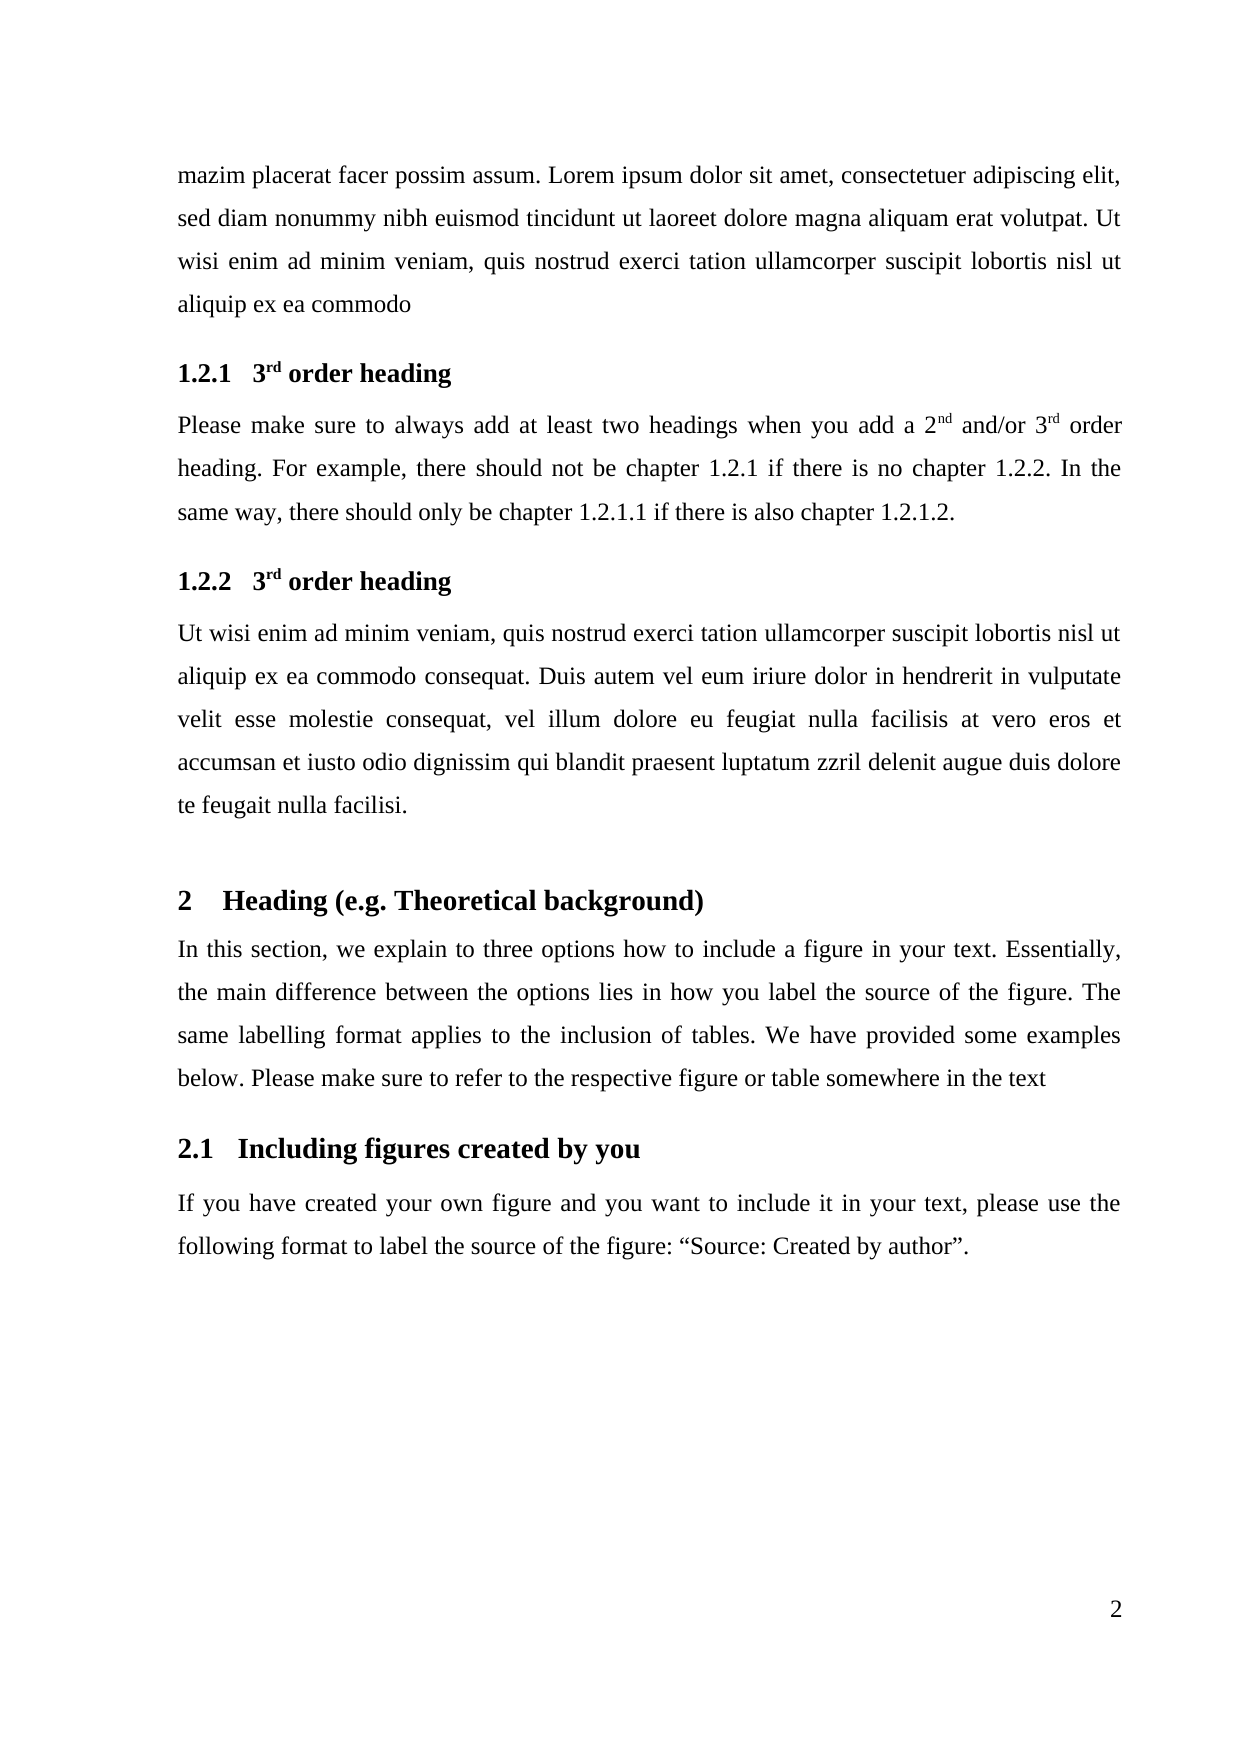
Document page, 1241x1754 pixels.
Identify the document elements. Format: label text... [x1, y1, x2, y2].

subtitle 3rd order heading [177, 565, 1122, 596]
subtitle Heading (e.g. Theoretical background) [177, 883, 1122, 917]
subtitle 3rd order heading [177, 357, 1122, 389]
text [177, 160, 1122, 318]
text If you have created your own figure and you want to include it in your text, please use the following format to label the source of the figure: “Source: Created by author”. [177, 1188, 1122, 1259]
subtitle Including figures created by you [177, 1131, 1122, 1165]
text Please make sure to always add at least two headings when you add a 2nd and/or 3rd order heading. For example, there should not be chapter 1.2.1 if there is no chapter 1.2.2. In the same way, there should only be chapter 1.2.1.1 if there is also chapter 1.2.1.2. [177, 410, 1122, 525]
text In this section, we explain to three options how to include a figure in your text. Essentially, the main difference between the options lies in how you label the source of the figure. The same labelling format applies to the inclusion of tables. We have provided some examples below. Please make sure to refer to the respective figure or table somewhere in the text [177, 934, 1122, 1092]
text Ut wisi enim ad minim veniam, quis nostrud exerci tation ullamcorper suscipit lobortis nisl ut aliquip ex ea commodo consequat. Duis autem vel eum iriure dolor in hendrerit in vulputate velit esse molestie consequat, vel illum dolore eu feugiat nulla facilisis at vero eros et accumsan et iusto odio dignissim qui blandit praesent luptatum zzril delenit augue duis dolore te feugait nulla facilisi. [177, 618, 1122, 819]
